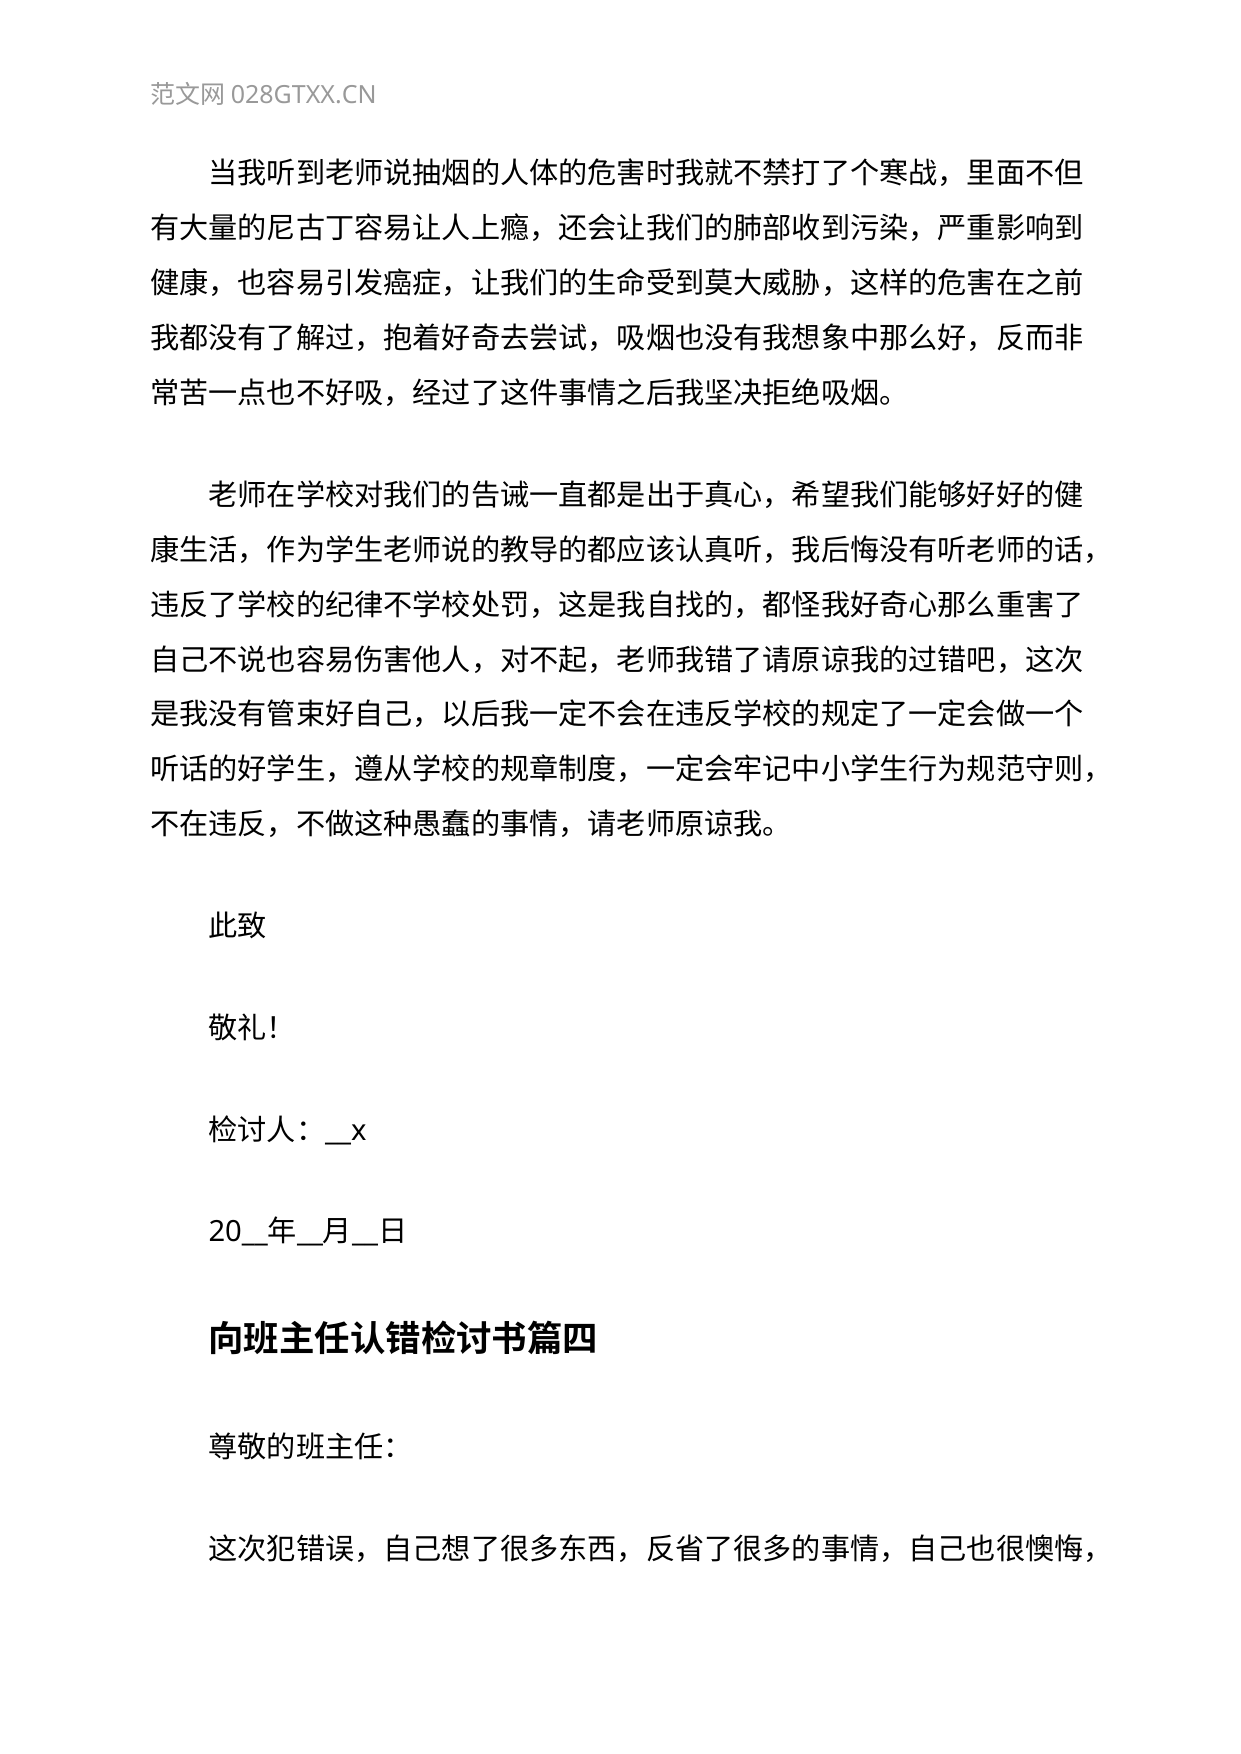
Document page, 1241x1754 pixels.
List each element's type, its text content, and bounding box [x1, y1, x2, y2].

text 此致 [150, 902, 1090, 945]
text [150, 1525, 1090, 1567]
text 敬礼！ [150, 1004, 1090, 1047]
text 老师在学校对我们的告诫一直都是出于真心，希望我们能够好好的健康生活，作为学生老师说的教导的都应该认真听，我后悔没有听老师的话，违反了学校的纪律不学校处罚，这是我自找的，都怪我好奇心那么重害了自己不说也容易伤害他人，对不起，老师我错了请原谅我的过错吧，这次是我没有管束好自己，以后我一定不会在违反学校的规定了一定会做一个听话的好学生，遵从学校的规章制度，一定会牢记中小学生行为规范守则，不在违反，不做这种愚蠢的事情，请老师原谅我。 [150, 471, 1090, 843]
text 当我听到老师说抽烟的人体的危害时我就不禁打了个寒战，里面不但有大量的尼古丁容易让人上瘾，还会让我们的肺部收到污染，严重影响到健康，也容易引发癌症，让我们的生命受到莫大威胁，这样的危害在之前我都没有了解过，抱着好奇去尝试，吸烟也没有我想象中那么好，反而非常苦一点也不好吸，经过了这件事情之后我坚决拒绝吸烟。 [150, 150, 1090, 412]
text 向班主任认错检讨书篇四 [150, 1310, 1090, 1361]
text 尊敬的班主任： [150, 1423, 1090, 1466]
text 检讨人：__x [150, 1106, 1090, 1148]
text 20__年__月__日 [150, 1208, 1090, 1250]
